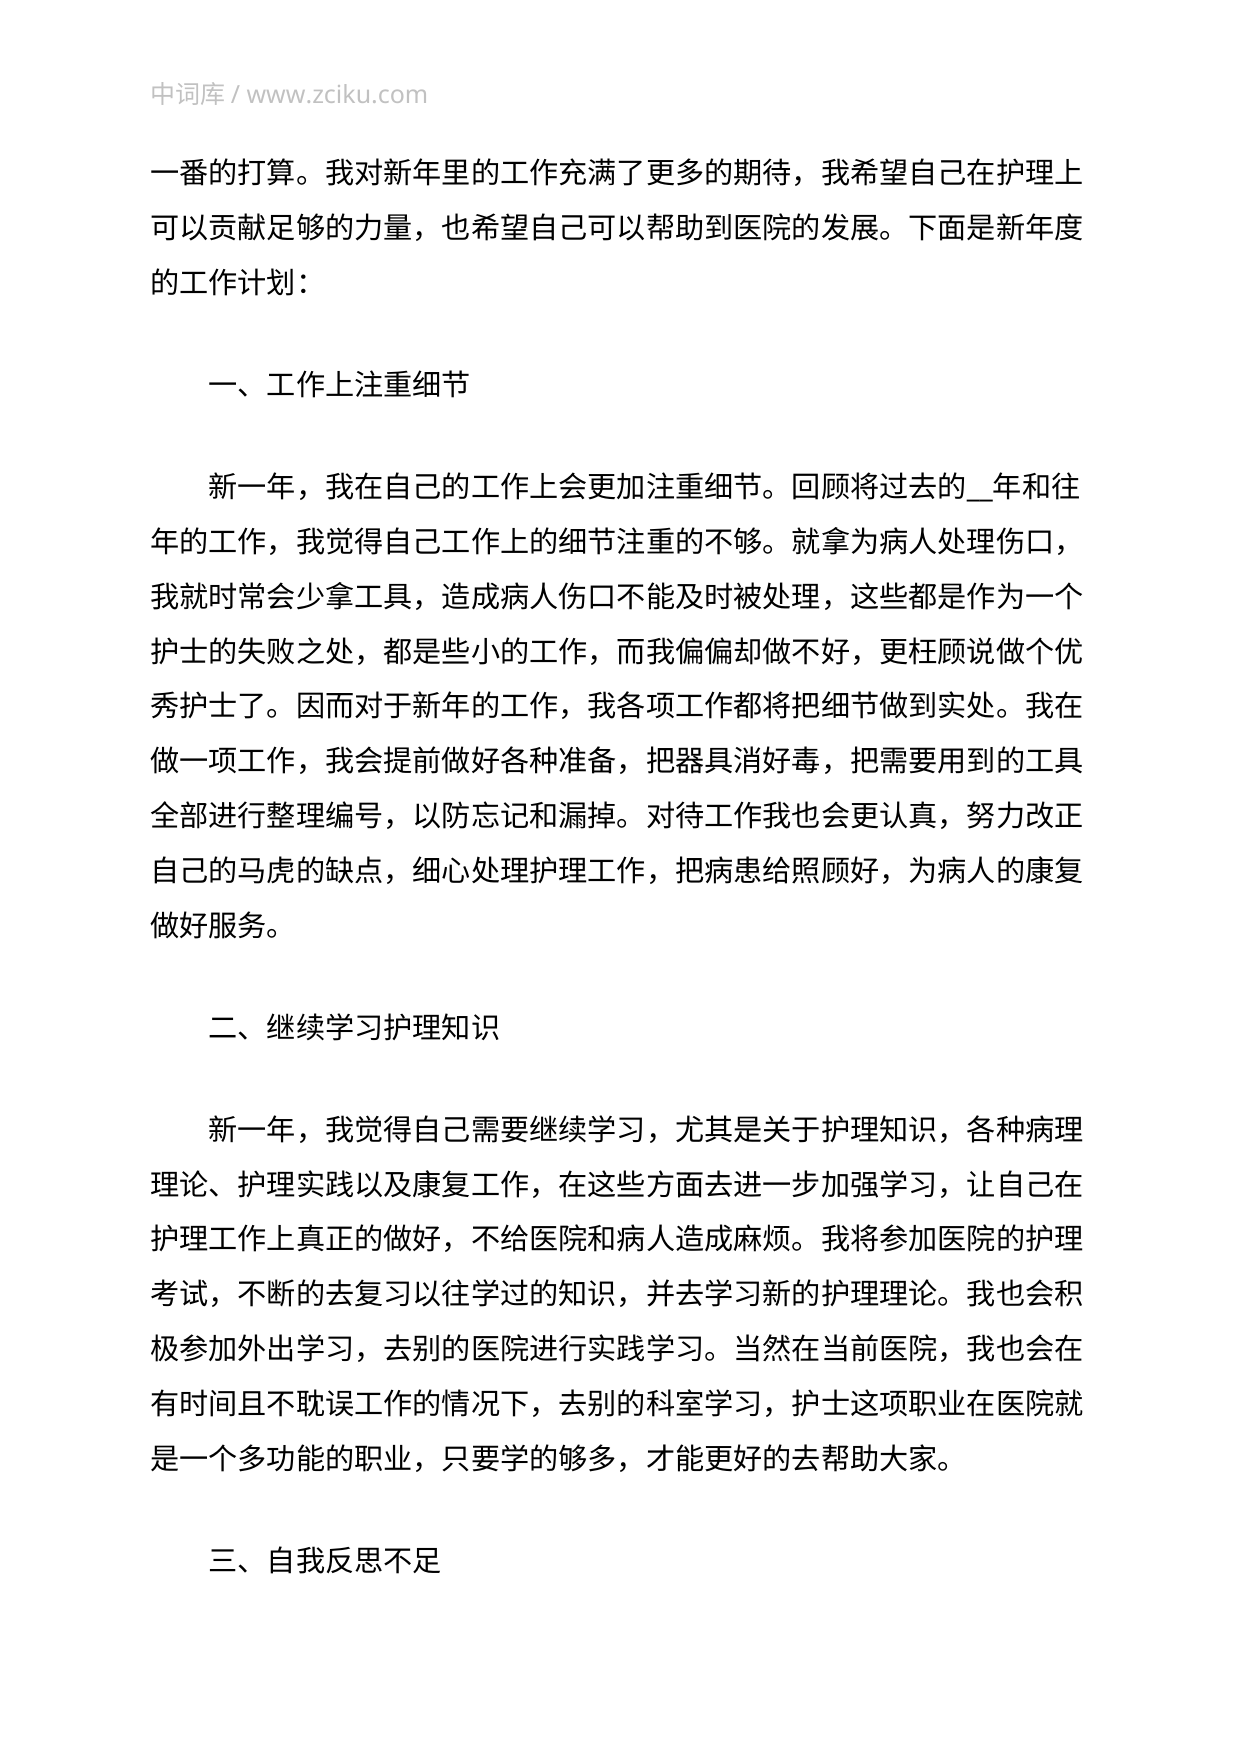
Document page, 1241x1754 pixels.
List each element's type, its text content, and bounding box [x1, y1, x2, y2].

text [150, 150, 1090, 302]
text 三、自我反思不足 [150, 1537, 1090, 1579]
text 新一年，我觉得自己需要继续学习，尤其是关于护理知识，各种病理理论、护理实践以及康复工作，在这些方面去进一步加强学习，让自己在护理工作上真正的做好，不给医院和病人造成麻烦。我将参加医院的护理考试，不断的去复习以往学过的知识，并去学习新的护理理论。我也会积极参加外出学习，去别的医院进行实践学习。当然在当前医院，我也会在有时间且不耽误工作的情况下，去别的科室学习，护士这项职业在医院就是一个多功能的职业，只要学的够多，才能更好的去帮助大家。 [150, 1106, 1090, 1478]
text 二、继续学习护理知识 [150, 1004, 1090, 1047]
text 一、工作上注重细节 [150, 362, 1090, 404]
text 新一年，我在自己的工作上会更加注重细节。回顾将过去的__年和往年的工作，我觉得自己工作上的细节注重的不够。就拿为病人处理伤口，我就时常会少拿工具，造成病人伤口不能及时被处理，这些都是作为一个护士的失败之处，都是些小的工作，而我偏偏却做不好，更枉顾说做个优秀护士了。因而对于新年的工作，我各项工作都将把细节做到实处。我在做一项工作，我会提前做好各种准备，把器具消好毒，把需要用到的工具全部进行整理编号，以防忘记和漏掉。对待工作我也会更认真，努力改正自己的马虎的缺点，细心处理护理工作，把病患给照顾好，为病人的康复做好服务。 [150, 463, 1090, 945]
